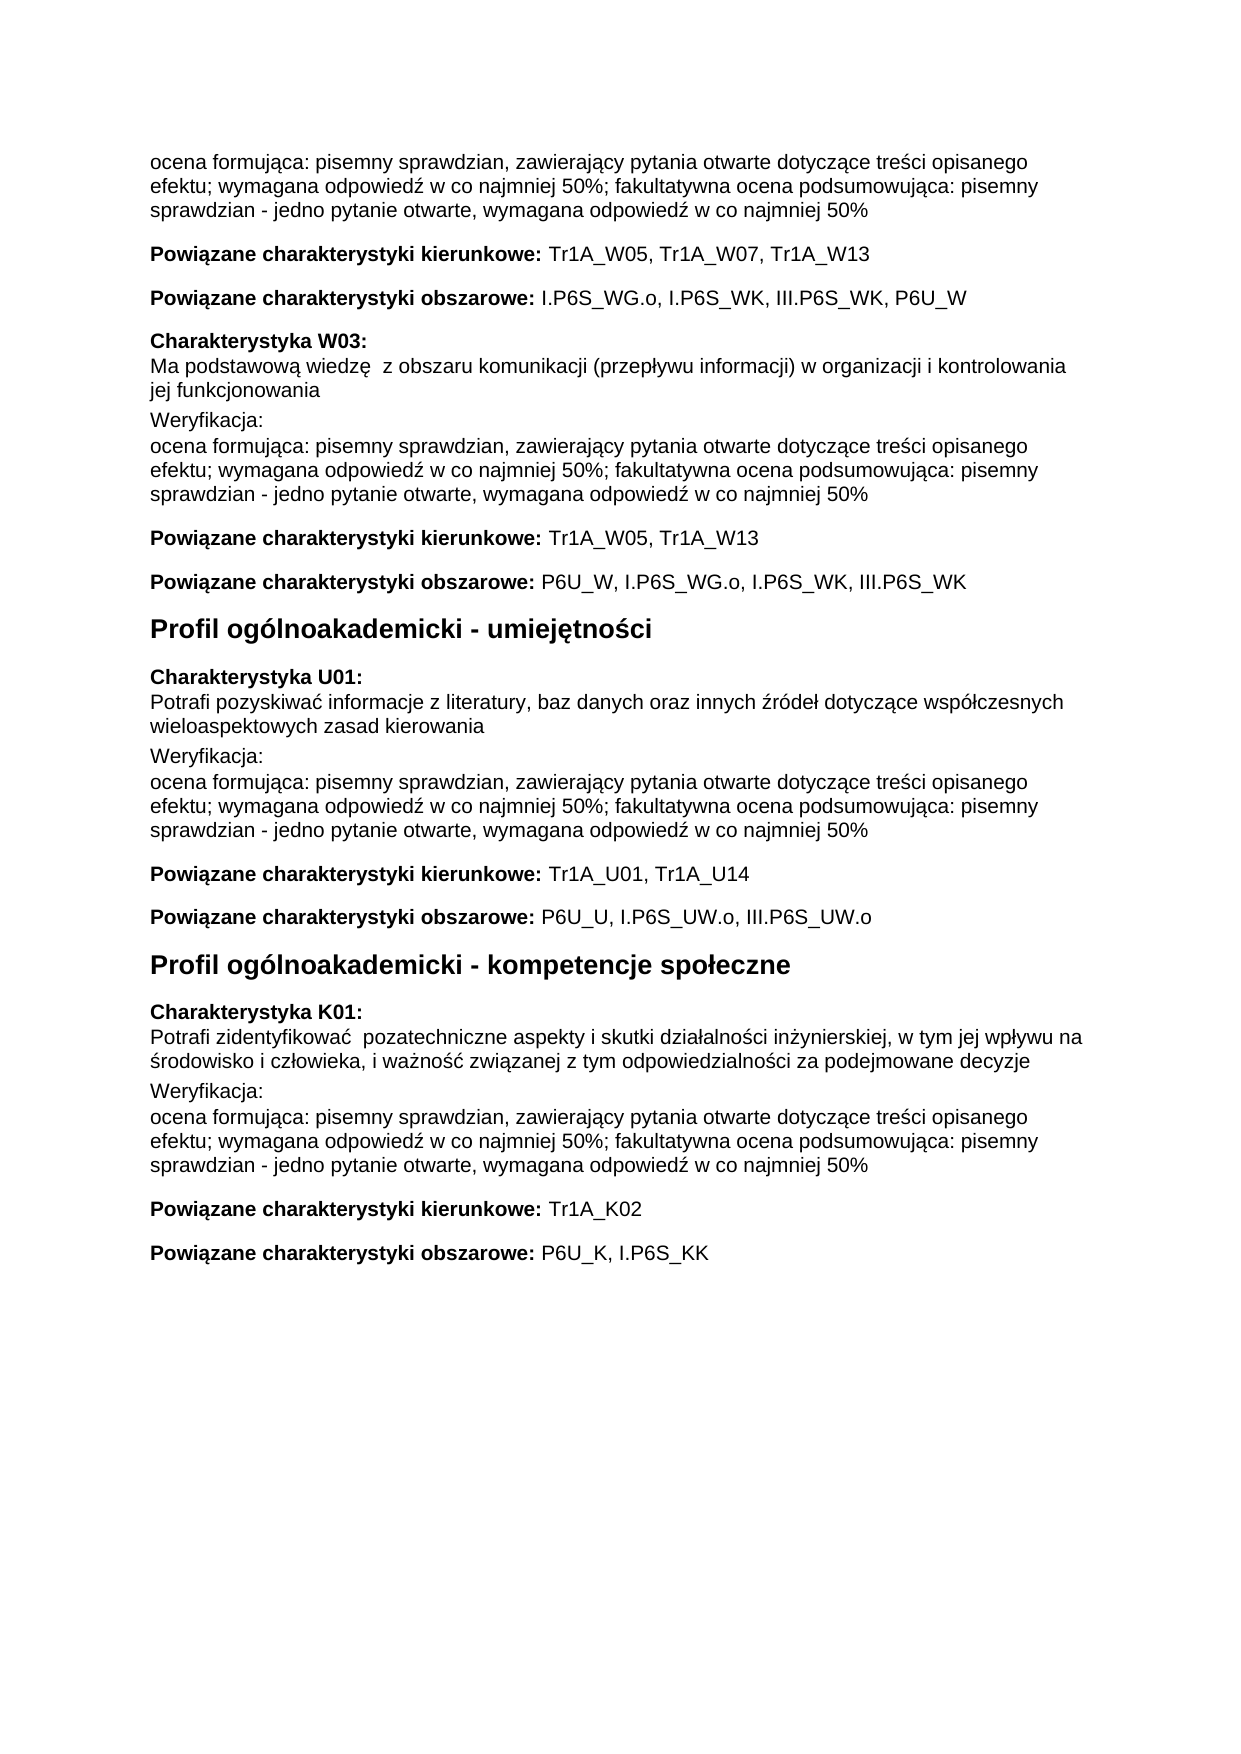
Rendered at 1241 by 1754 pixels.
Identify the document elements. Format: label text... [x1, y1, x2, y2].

text Powiązane charakterystyki obszarowe: P6U_W, I.P6S_WG.o, I.P6S_WK, III.P6S_WK [150, 570, 1090, 594]
subtitle Profil ogólnoakademicki - umiejętności [150, 613, 1090, 645]
text Powiązane charakterystyki obszarowe: P6U_U, I.P6S_UW.o, III.P6S_UW.o [150, 905, 1090, 929]
text Charakterystyka W03: [150, 329, 1090, 353]
text Charakterystyka U01: [150, 664, 1090, 688]
text Powiązane charakterystyki kierunkowe: Tr1A_W05, Tr1A_W07, Tr1A_W13 [150, 242, 1090, 266]
text Charakterystyka K01: [150, 1000, 1090, 1024]
text Ma podstawową wiedzę z obszaru komunikacji (przepływu informacji) w organizacji i kontrolowania jej funkcjonowania [150, 354, 1090, 402]
text Weryfikacja: [150, 1079, 1090, 1103]
text Potrafi pozyskiwać informacje z literatury, baz danych oraz innych źródeł dotyczące współczesnych wieloaspektowych zasad kierowania [150, 689, 1090, 737]
text Powiązane charakterystyki obszarowe: P6U_K, I.P6S_KK [150, 1241, 1090, 1264]
text Weryfikacja: [150, 744, 1090, 768]
text Potrafi zidentyfikować pozatechniczne aspekty i skutki działalności inżynierskiej, w tym jej wpływu na środowisko i człowieka, i ważność związanej z tym odpowiedzialności za podejmowane decyzje [150, 1025, 1090, 1073]
text Weryfikacja: [150, 408, 1090, 432]
text Powiązane charakterystyki kierunkowe: Tr1A_W05, Tr1A_W13 [150, 526, 1090, 550]
text Powiązane charakterystyki obszarowe: I.P6S_WG.o, I.P6S_WK, III.P6S_WK, P6U_W [150, 285, 1090, 309]
subtitle Profil ogólnoakademicki - kompetencje społeczne [150, 949, 1090, 980]
text Powiązane charakterystyki kierunkowe: Tr1A_K02 [150, 1197, 1090, 1221]
text Powiązane charakterystyki kierunkowe: Tr1A_U01, Tr1A_U14 [150, 861, 1090, 885]
